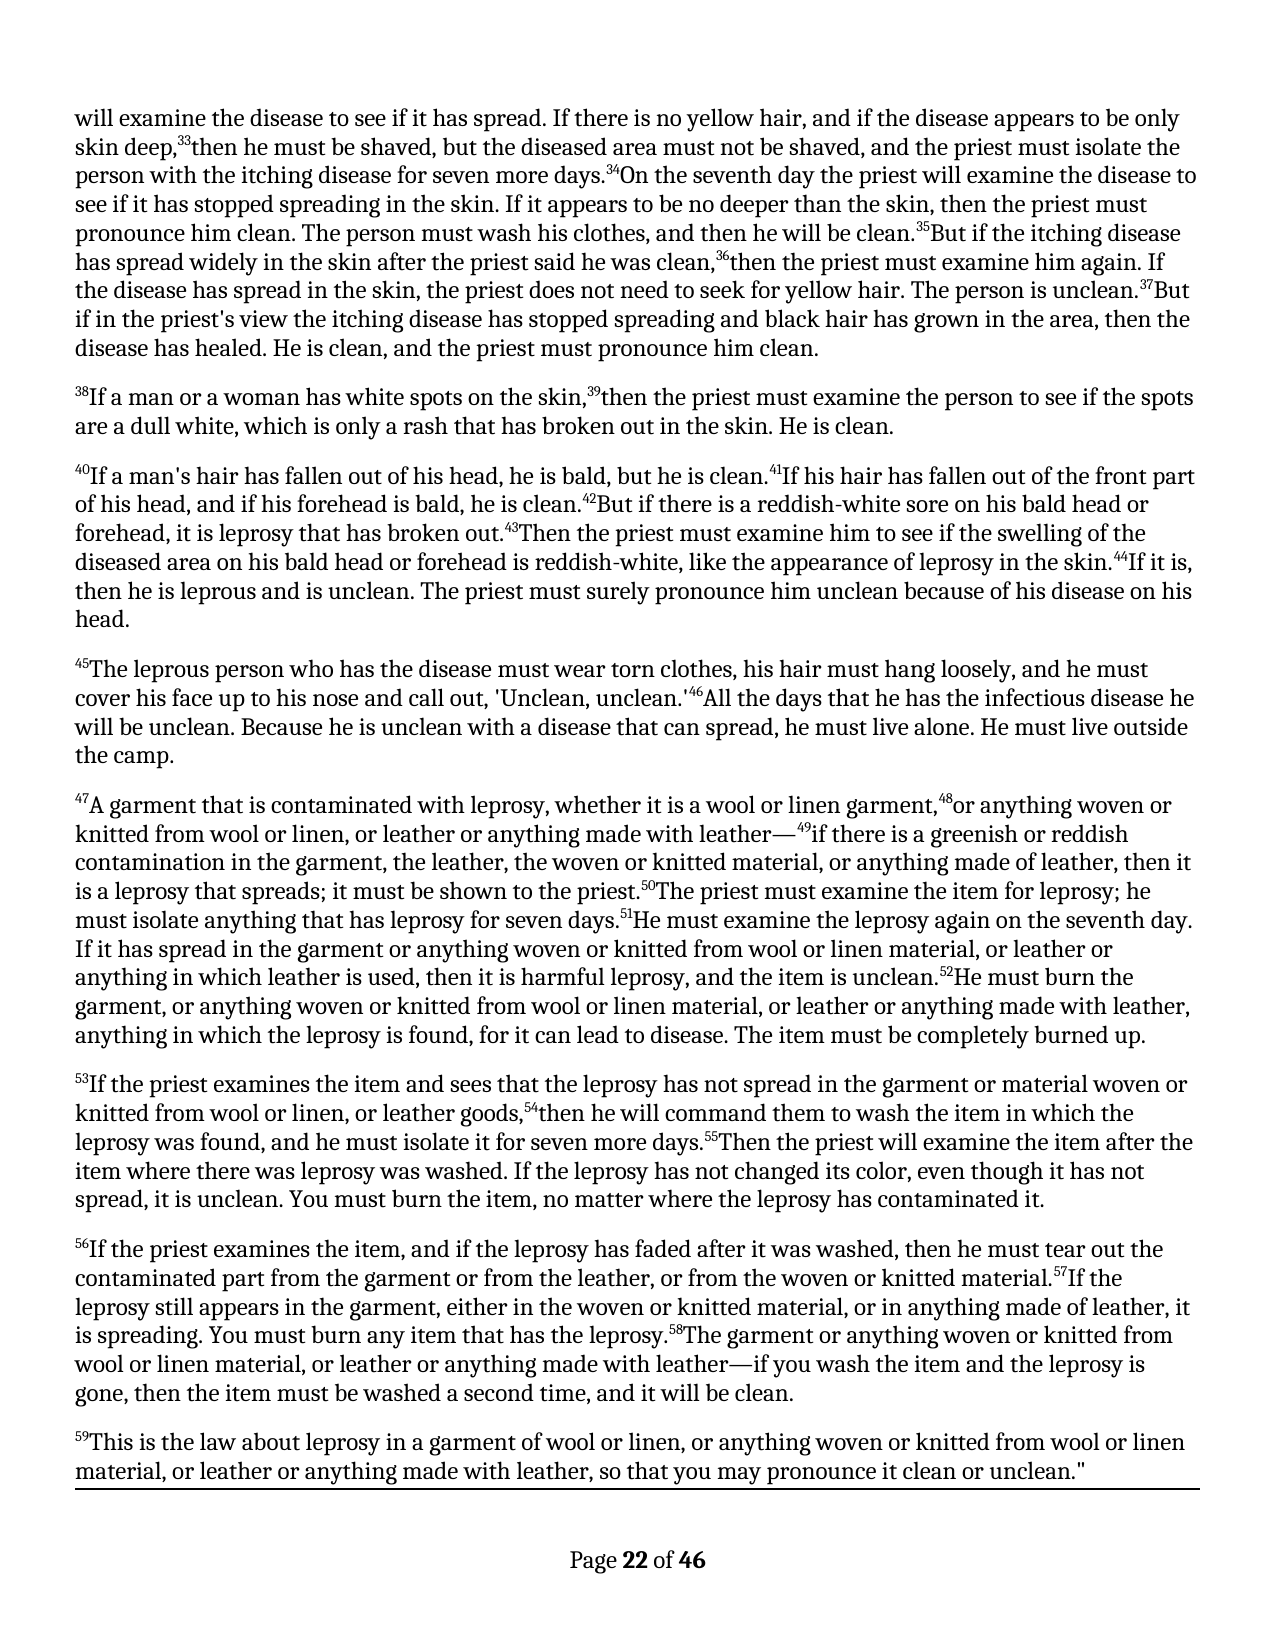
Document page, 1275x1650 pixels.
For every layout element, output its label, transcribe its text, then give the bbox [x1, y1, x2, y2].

text 59This is the law about leprosy in a garment of wool or linen, or anything woven or knitted from wool or linen material, or leather or anything made with leather, so that you may pronounce it clean or unclean." [75, 1428, 1200, 1488]
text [75, 104, 1200, 362]
text 38If a man or a woman has white spots on the skin,39then the priest must examine the person to see if the spots are a dull white, which is only a rash that has broken out in the skin. He is clean. [75, 383, 1200, 441]
text 47A garment that is contaminated with leprosy, whether it is a wool or linen garment,48or anything woven or knitted from wool or linen, or leather or anything made with leather—49if there is a greenish or reddish contamination in the garment, the leather, the woven or knitted material, or anything made of leather, then it is a leprosy that spreads; it must be shown to the priest.50The priest must examine the item for leprosy; he must isolate anything that has leprosy for seven days.51He must examine the leprosy again on the seventh day. If it has spread in the garment or anything woven or knitted from wool or linen material, or leather or anything in which leather is used, then it is harmful leprosy, and the item is unclean.52He must burn the garment, or anything woven or knitted from wool or linen material, or leather or anything made with leather, anything in which the leprosy is found, for it can lead to disease. The item must be completely burned up. [75, 791, 1200, 1049]
text 40If a man's hair has fallen out of his head, he is bald, but he is clean.41If his hair has fallen out of the front part of his head, and if his forehead is bald, he is clean.42But if there is a reddish-white sore on his bald head or forehead, it is leprosy that has broken out.43Then the priest must examine him to see if the swelling of the diseased area on his bald head or forehead is reddish-white, like the appearance of leprosy in the skin.44If it is, then he is leprous and is unclean. The priest must surely pronounce him unclean because of his disease on his head. [75, 462, 1200, 634]
text 56If the priest examines the item, and if the leprosy has faded after it was washed, then he must tear out the contaminated part from the garment or from the leather, or from the woven or knitted material.57If the leprosy still appears in the garment, either in the woven or knitted material, or in anything made of leather, it is spreading. You must burn any item that has the leprosy.58The garment or anything woven or knitted from wool or linen material, or leather or anything made with leather—if you wash the item and the leprosy is gone, then the item must be washed a second time, and it will be clean. [75, 1235, 1200, 1407]
text 45The leprous person who has the disease must wear torn clothes, his hair must hang loosely, and he must cover his face up to his nose and call out, 'Unclean, unclean.'46All the days that he has the infectious disease he will be unclean. Because he is unclean with a disease that can spread, he must live alone. He must live outside the camp. [75, 655, 1200, 770]
text 53If the priest examines the item and sees that the leprosy has not spread in the garment or material woven or knitted from wool or linen, or leather goods,54then he will command them to wash the item in which the leprosy was found, and he must isolate it for seven more days.55Then the priest will examine the item after the item where there was leprosy was washed. If the leprosy has not changed its color, even though it has not spread, it is unclean. You must burn the item, no matter where the leprosy has contaminated it. [75, 1070, 1200, 1214]
